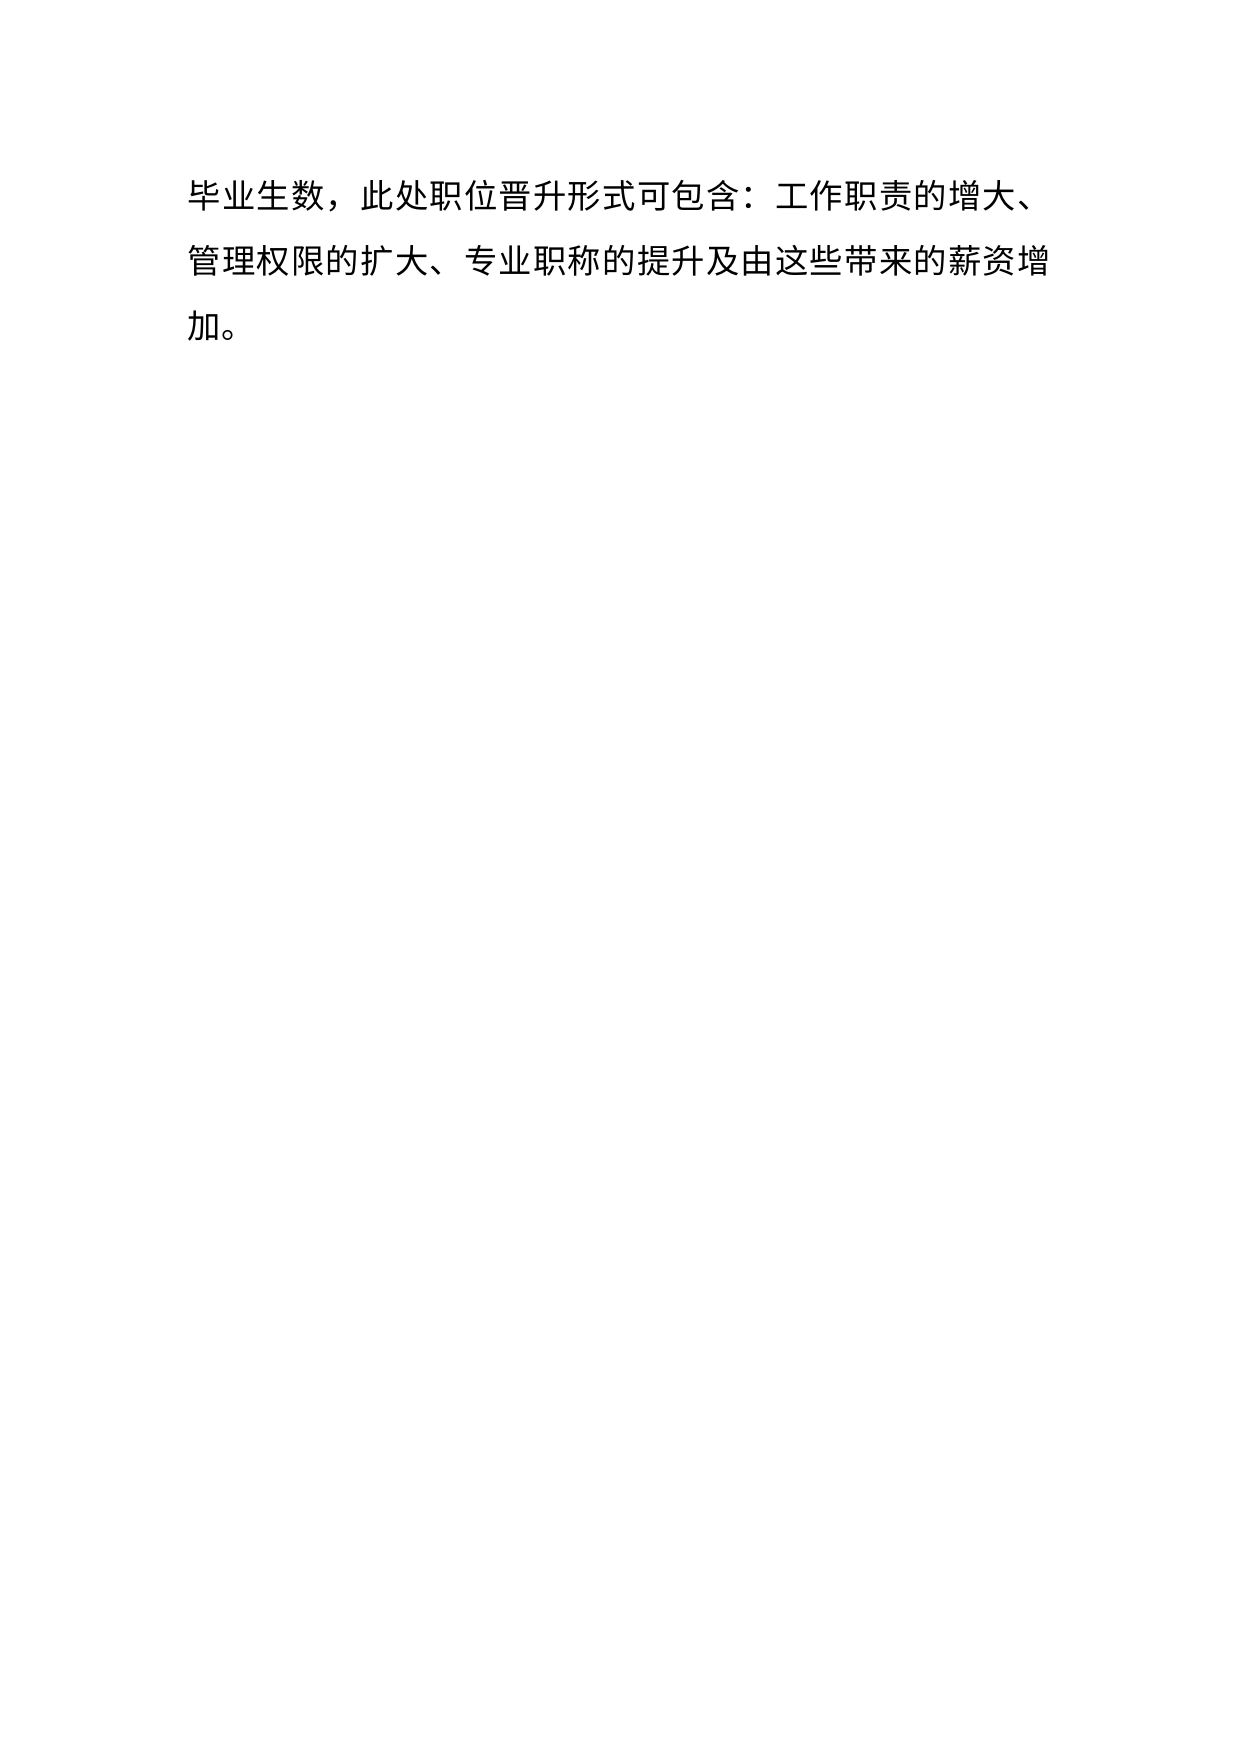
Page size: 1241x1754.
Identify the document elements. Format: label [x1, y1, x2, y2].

text [187, 162, 1053, 357]
